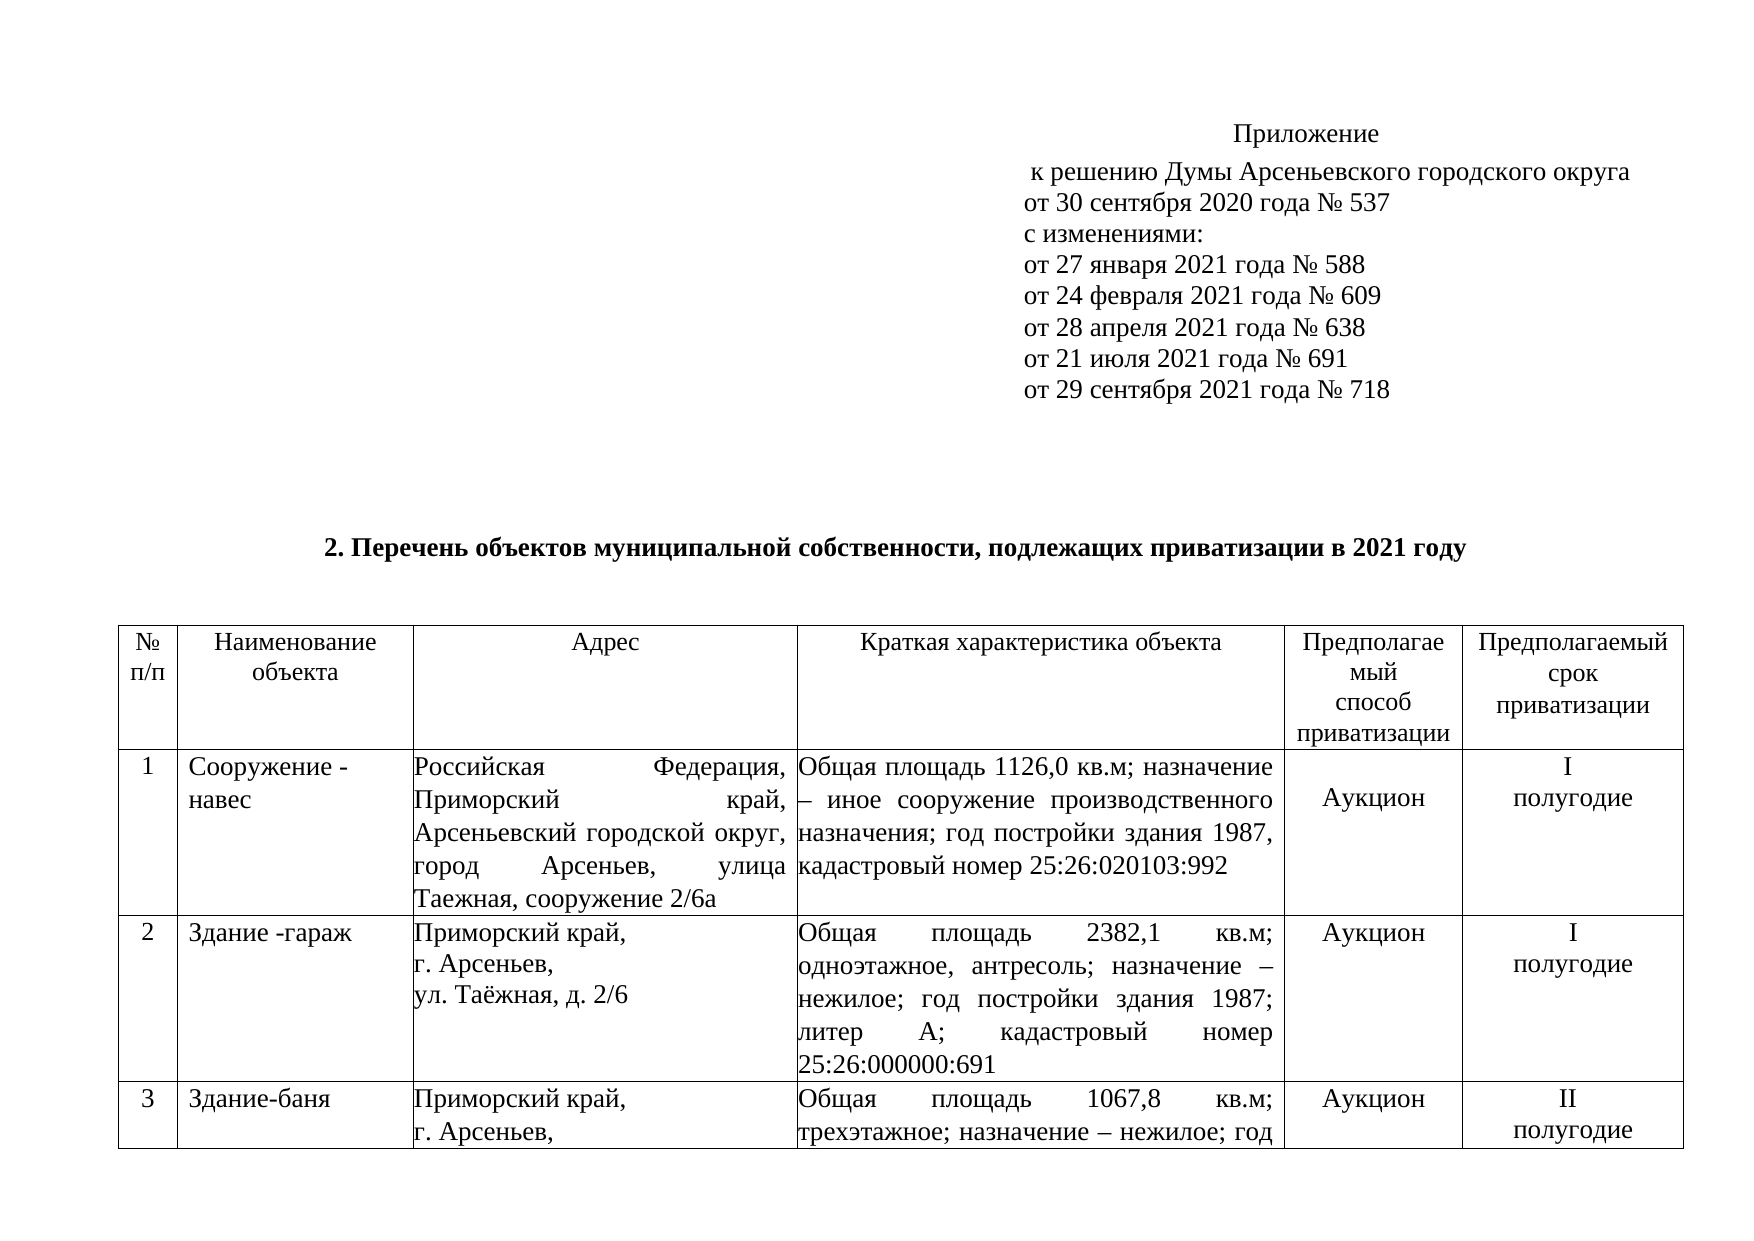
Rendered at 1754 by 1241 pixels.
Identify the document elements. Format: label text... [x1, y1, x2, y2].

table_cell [798, 1082, 1284, 1148]
table_header Адрес [414, 626, 797, 749]
table_cell Здание-баня [178, 1082, 413, 1148]
text от 27 января 2021 года № 588 [118, 248, 1636, 279]
text Приложение [118, 117, 1636, 149]
table_cell Общая площадь 2382,1 кв.м; одноэтажное, антресоль; назначение – нежилое; год постройки здания 1987; литер А; кадастровый номер 25:26:000000:691 [798, 916, 1284, 1081]
text 2. Перечень объектов муниципальной собственности, подлежащих приватизации в 2021 году [156, 531, 1636, 562]
table_cell Аукцион [1285, 1082, 1462, 1148]
table_cell Российская Федерация, Приморский край, Арсеньевский городской округ, город Арсеньев, улица Таежная, сооружение 2/6а [414, 750, 797, 915]
table_cell I полугодие [1463, 750, 1683, 915]
table_cell Сооружение - навес [178, 750, 413, 915]
text от 28 апреля 2021 года № 638 [118, 311, 1636, 342]
table_cell 1 [119, 750, 177, 915]
text от 29 сентября 2021 года № 718 [118, 373, 1636, 404]
text с изменениями: [118, 217, 1636, 248]
table_header Краткая характеристика объекта [798, 626, 1284, 749]
table_cell Аукцион [1285, 916, 1462, 1081]
table_cell 2 [119, 916, 177, 1081]
text от 30 сентября 2020 года № 537 [118, 186, 1636, 217]
table_header Наименование объекта [178, 626, 413, 749]
table_cell Аукцион [1285, 750, 1462, 915]
table_cell 3 [119, 1082, 177, 1148]
table_cell I полугодие [1463, 916, 1683, 1081]
table_cell II полугодие [1463, 1082, 1683, 1148]
table_header № п/п [119, 626, 177, 749]
table_header Предполагаемый способ приватизации [1285, 626, 1462, 749]
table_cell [414, 1082, 797, 1148]
table_cell Общая площадь 1126,0 кв.м; назначение – иное сооружение производственного назначения; год постройки здания 1987, кадастровый номер 25:26:020103:992 [798, 750, 1284, 915]
text от 24 февраля 2021 года № 609 [118, 279, 1636, 311]
table_header Предполагаемый срок приватизации [1463, 626, 1683, 749]
text к решению Думы Арсеньевского городского округа [530, 155, 1636, 186]
table_cell Приморский край, г. Арсеньев, ул. Таёжная, д. 2/6 [414, 916, 797, 1081]
table_cell Здание -гараж [178, 916, 413, 1081]
text от 21 июля 2021 года № 691 [118, 342, 1636, 373]
